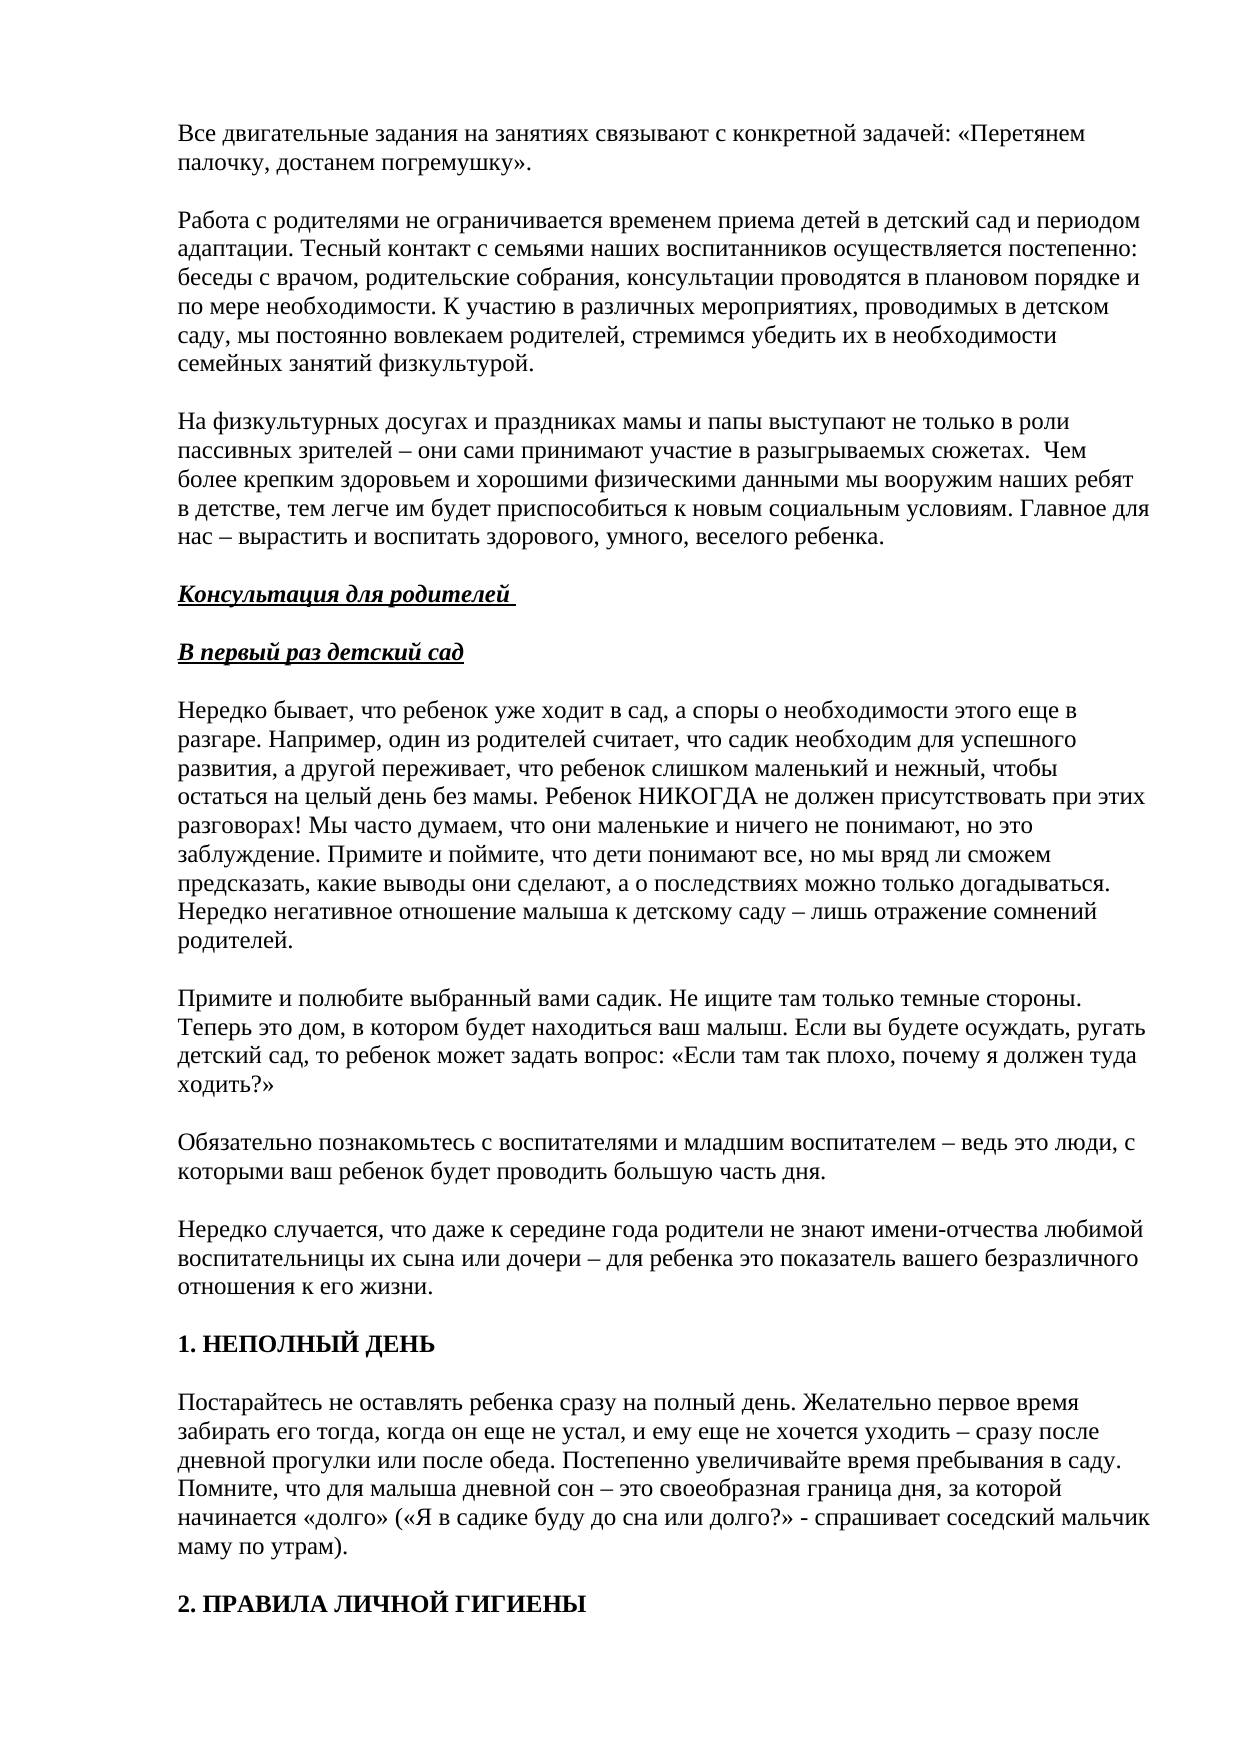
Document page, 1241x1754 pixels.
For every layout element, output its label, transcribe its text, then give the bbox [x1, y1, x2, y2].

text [177, 118, 1152, 176]
text Нередко случается, что даже к середине года родители не знают имени-отчества любимой воспитательницы их сына или дочери – для ребенка это показатель вашего безразличного отношения к его жизни. [177, 1214, 1152, 1300]
text Обязательно познакомьтесь с воспитателями и младшим воспитателем – ведь это люди, с которыми ваш ребенок будет проводить большую часть дня. [177, 1127, 1152, 1185]
text На физкультурных досугах и праздниках мамы и папы выступают не только в роли пассивных зрителей – они сами принимают участие в разыгрываемых сюжетах. Чем более крепким здоровьем и хорошими физическими данными мы вооружим наших ребят в детстве, тем легче им будет приспособиться к новым социальным условиям. Главное для нас – вырастить и воспитать здорового, умного, веселого ребенка. [177, 406, 1152, 550]
text Работа с родителями не ограничивается временем приема детей в детский сад и периодом адаптации. Тесный контакт с семьями наших воспитанников осуществляется постепенно: беседы с врачом, родительские собрания, консультации проводятся в плановом порядке и по мере необходимости. К участию в различных мероприятиях, проводимых в детском саду, мы постоянно вовлекаем родителей, стремимся убедить их в необходимости семейных занятий физкультурой. [177, 205, 1152, 377]
text Консультация для родителей [177, 579, 1152, 608]
text В первый раз детский сад [177, 637, 1152, 666]
text 1. НЕПОЛНЫЙ ДЕНЬ [177, 1329, 1152, 1358]
text Нередко бывает, что ребенок уже ходит в сад, а споры о необходимости этого еще в разгаре. Например, один из родителей считает, что садик необходим для успешного развития, а другой переживает, что ребенок слишком маленький и нежный, чтобы остаться на целый день без мамы. Ребенок НИКОГДА не должен присутствовать при этих разговорах! Мы часто думаем, что они маленькие и ничего не понимают, но это заблуждение. Примите и поймите, что дети понимают все, но мы вряд ли сможем предсказать, какие выводы они сделают, а о последствиях можно только догадываться. Нередко негативное отношение малыша к детскому саду – лишь отражение сомнений родителей. [177, 695, 1152, 954]
text Постарайтесь не оставлять ребенка сразу на полный день. Желательно первое время забирать его тогда, когда он еще не устал, и ему еще не хочется уходить – сразу после дневной прогулки или после обеда. Постепенно увеличивайте время пребывания в саду. Помните, что для малыша дневной сон – это своеобразная граница дня, за которой начинается «долго» («Я в садике буду до сна или долго?» - спрашивает соседский мальчик маму по утрам). [177, 1387, 1152, 1560]
text 2. ПРАВИЛА ЛИЧНОЙ ГИГИЕНЫ [177, 1589, 1152, 1618]
text Примите и полюбите выбранный вами садик. Не ищите там только темные стороны. Теперь это дом, в котором будет находиться ваш малыш. Если вы будете осуждать, ругать детский сад, то ребенок может задать вопрос: «Если там так плохо, почему я должен туда ходить?» [177, 983, 1152, 1098]
